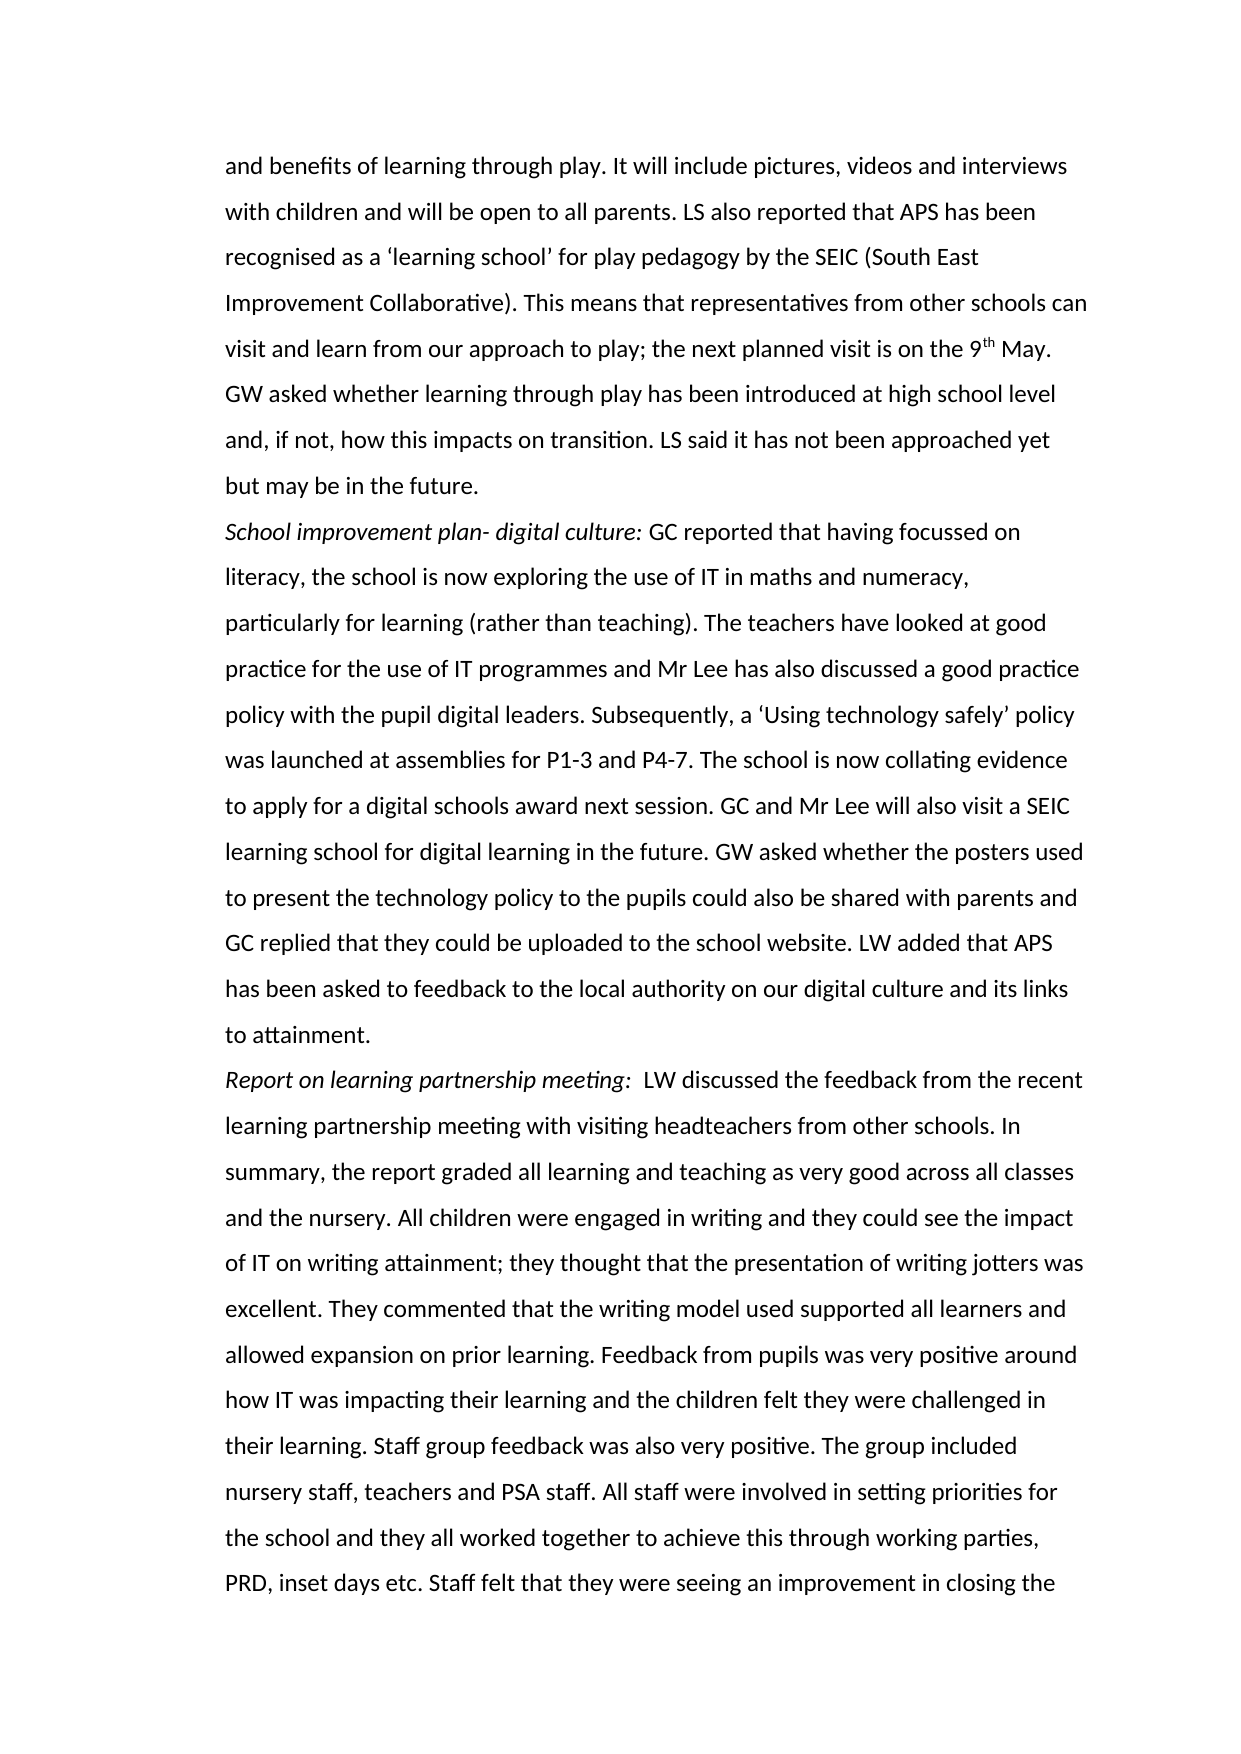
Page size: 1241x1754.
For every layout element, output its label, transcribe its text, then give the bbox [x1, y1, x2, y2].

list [225, 150, 1090, 501]
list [225, 1064, 1090, 1598]
list School improvement plan- digital culture: GC reported that having focussed on literacy, the school is now exploring the use of IT in maths and numeracy, particularly for learning (rather than teaching). The teachers have looked at good practice for the use of IT programmes and Mr Lee has also discussed a good practice policy with the pupil digital leaders. Subsequently, a ‘Using technology safely’ policy was launched at assemblies for P1-3 and P4-7. The school is now collating evidence to apply for a digital schools award next session. GC and Mr Lee will also visit a SEIC learning school for digital learning in the future. GW asked whether the posters used to present the technology policy to the pupils could also be shared with parents and GC replied that they could be uploaded to the school website. LW added that APS has been asked to feedback to the local authority on our digital culture and its links to attainment. [225, 516, 1090, 1049]
